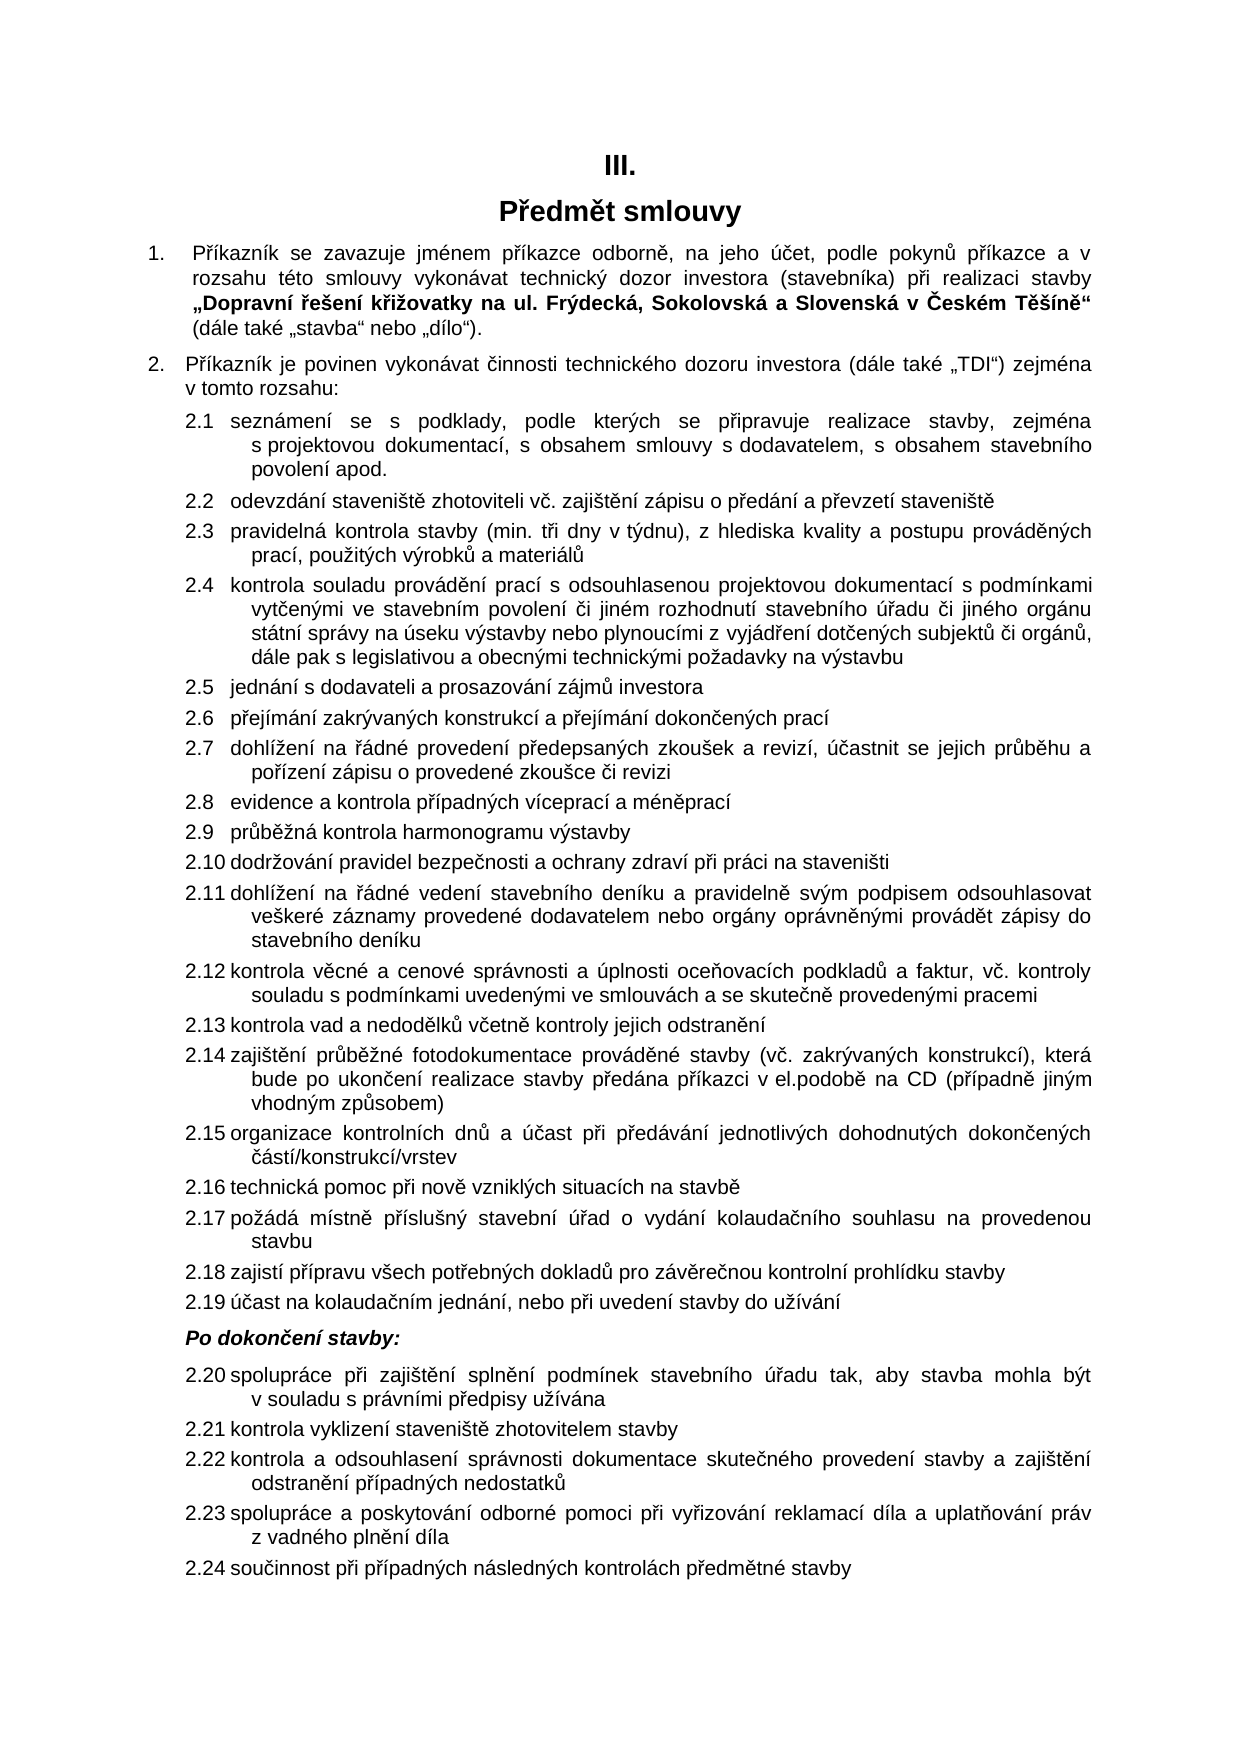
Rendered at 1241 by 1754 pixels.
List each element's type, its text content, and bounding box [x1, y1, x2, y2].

subtitle zajištění průběžné fotodokumentace prováděné stavby (vč. zakrývaných konstrukcí), která bude po ukončení realizace stavby předána příkazci v el.podobě na CD (případně jiným vhodným způsobem) [185, 1043, 1092, 1115]
subtitle jednání s dodavateli a prosazování zájmů investora [185, 675, 1092, 699]
subtitle přejímání zakrývaných konstrukcí a přejímání dokončených prací [185, 705, 1092, 729]
subtitle kontrola a odsouhlasení správnosti dokumentace skutečného provedení stavby a zajištění odstranění případných nedostatků [185, 1447, 1092, 1495]
subtitle dodržování pravidel bezpečnosti a ochrany zdraví při práci na staveništi [185, 850, 1092, 874]
subtitle kontrola vad a nedodělků včetně kontroly jejich odstranění [185, 1013, 1092, 1037]
subtitle spolupráce při zajištění splnění podmínek stavebního úřadu tak, aby stavba mohla být v souladu s právními předpisy užívána [185, 1363, 1092, 1411]
subtitle organizace kontrolních dnů a účast při předávání jednotlivých dohodnutých dokončených částí/konstrukcí/vrstev [185, 1121, 1092, 1169]
subtitle III. [148, 148, 1092, 181]
subtitle spolupráce a poskytování odborné pomoci při vyřizování reklamací díla a uplatňování práv z vadného plnění díla [185, 1501, 1092, 1549]
subtitle účast na kolaudačním jednání, nebo při uvedení stavby do užívání [185, 1290, 1092, 1314]
list Příkazník se zavazuje jménem příkazce odborně, na jeho účet, podle pokynů příkazce a v rozsahu této smlouvy vykonávat technický dozor investora (stavebníka) při realizaci stavby „Dopravní řešení křižovatky na ul. Frýdecká, Sokolovská a Slovenská v Českém Těšíně“ (dále také „stavba“ nebo „dílo“). [148, 240, 1092, 340]
subtitle dohlížení na řádné provedení předepsaných zkoušek a revizí, účastnit se jejich průběhu a pořízení zápisu o provedené zkoušce či revizi [185, 736, 1092, 783]
subtitle zajistí přípravu všech potřebných dokladů pro závěrečnou kontrolní prohlídku stavby [185, 1259, 1092, 1283]
subtitle evidence a kontrola případných víceprací a méněprací [185, 790, 1092, 814]
subtitle požádá místně příslušný stavební úřad o vydání kolaudačního souhlasu na provedenou stavbu [185, 1205, 1092, 1253]
subtitle průběžná kontrola harmonogramu výstavby [185, 820, 1092, 844]
subtitle kontrola věcné a cenové správnosti a úplnosti oceňovacích podkladů a faktur, vč. kontroly souladu s podmínkami uvedenými ve smlouvách a se skutečně provedenými pracemi [185, 958, 1092, 1006]
subtitle pravidelná kontrola stavby (min. tři dny v týdnu), z hlediska kvality a postupu prováděných prací, použitých výrobků a materiálů [185, 519, 1092, 567]
subtitle součinnost při případných následných kontrolách předmětné stavby [185, 1555, 1092, 1579]
subtitle technická pomoc při nově vzniklých situacích na stavbě [185, 1175, 1092, 1199]
text Po dokončení stavby: [148, 1326, 1092, 1350]
subtitle seznámení se s podklady, podle kterých se připravuje realizace stavby, zejména s projektovou dokumentací, s obsahem smlouvy s dodavatelem, s obsahem stavebního povolení apod. [185, 408, 1092, 480]
subtitle Předmět smlouvy [148, 194, 1092, 227]
subtitle kontrola vyklizení staveniště zhotovitelem stavby [185, 1417, 1092, 1441]
list Příkazník je povinen vykonávat činnosti technického dozoru investora (dále také „TDI“) zejména v tomto rozsahu: [148, 352, 1092, 400]
subtitle odevzdání staveniště zhotoviteli vč. zajištění zápisu o předání a převzetí staveniště [185, 489, 1092, 513]
subtitle kontrola souladu provádění prací s odsouhlasenou projektovou dokumentací s podmínkami vytčenými ve stavebním povolení či jiném rozhodnutí stavebního úřadu či jiného orgánu státní správy na úseku výstavby nebo plynoucími z vyjádření dotčených subjektů či orgánů, dále pak s legislativou a obecnými technickými požadavky na výstavbu [185, 573, 1092, 669]
subtitle dohlížení na řádné vedení stavebního deníku a pravidelně svým podpisem odsouhlasovat veškeré záznamy provedené dodavatelem nebo orgány oprávněnými provádět zápisy do stavebního deníku [185, 880, 1092, 952]
